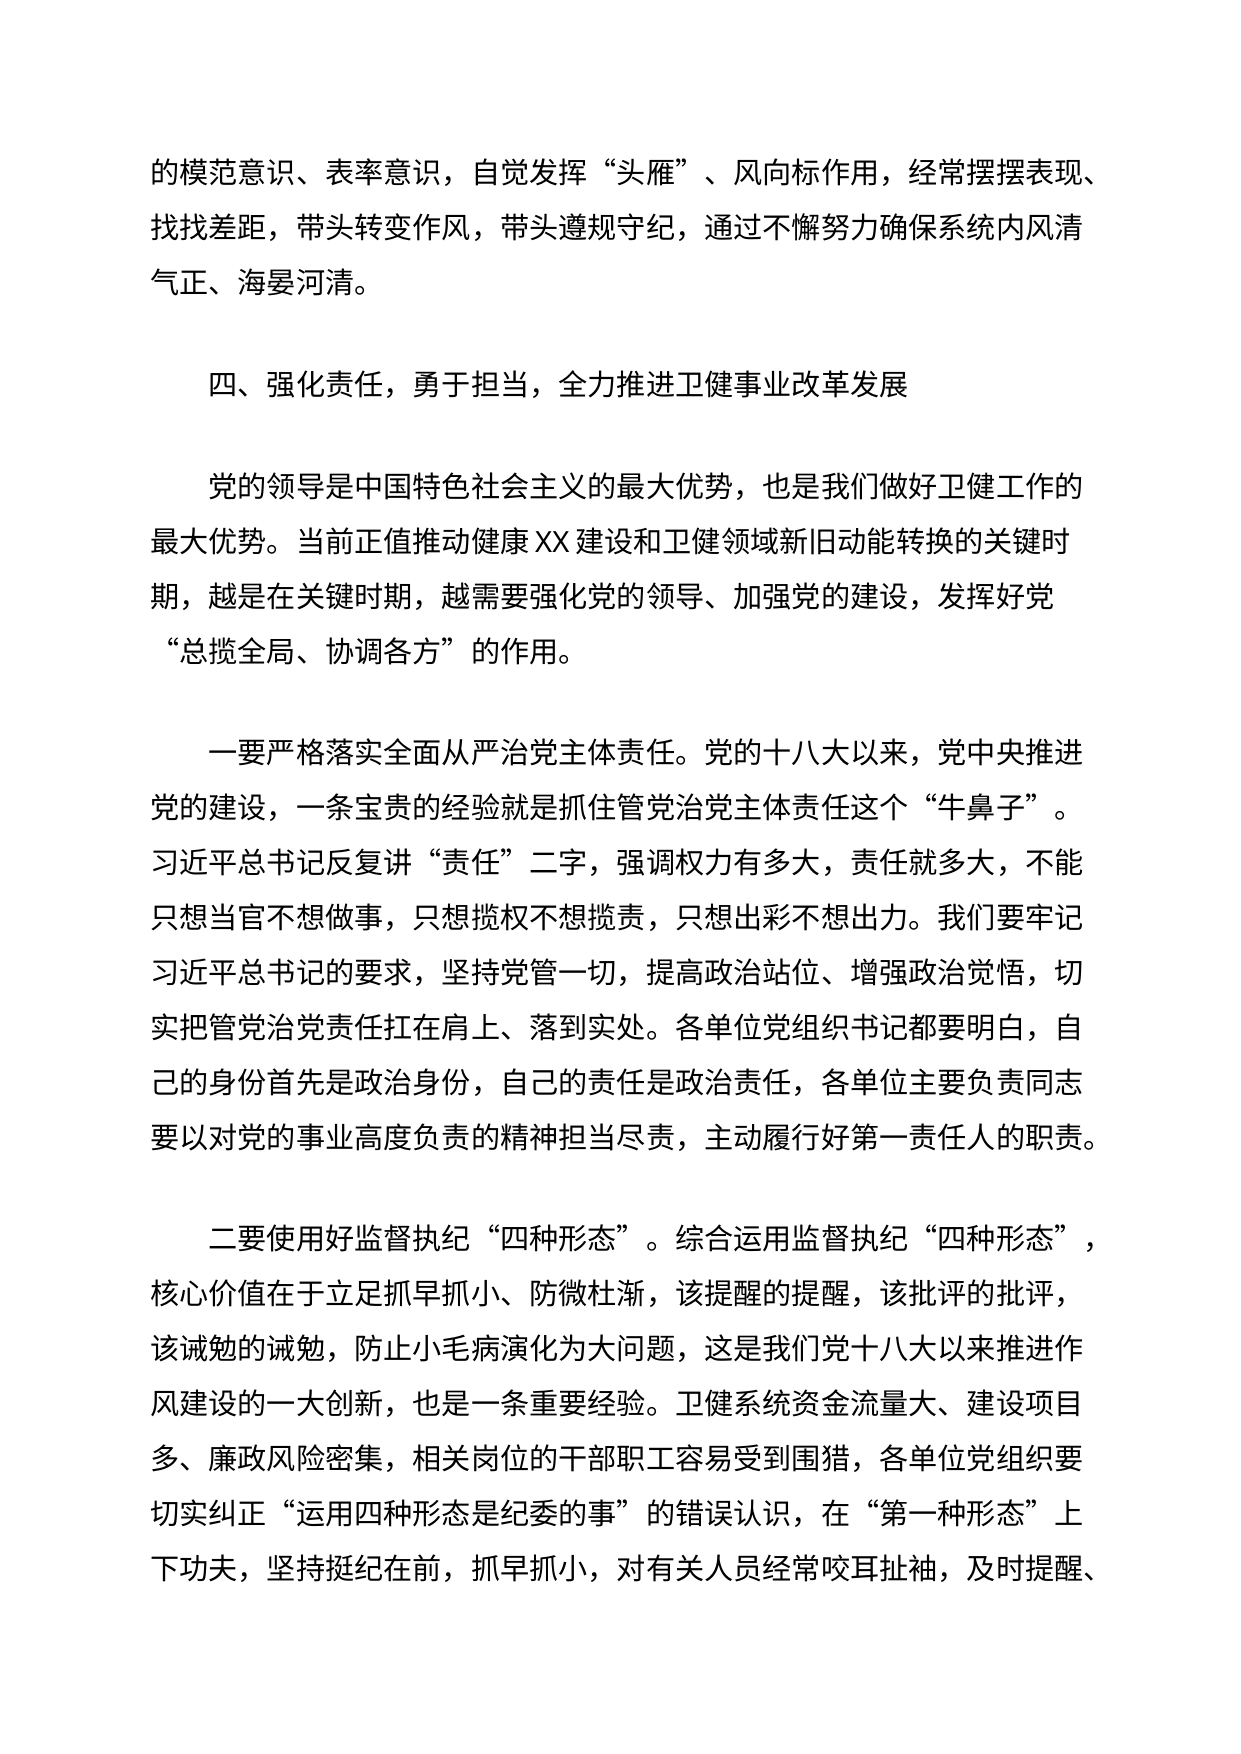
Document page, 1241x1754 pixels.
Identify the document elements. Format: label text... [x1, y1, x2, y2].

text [150, 1216, 1090, 1588]
text 一要严格落实全面从严治党主体责任。党的十八大以来，党中央推进党的建设，一条宝贵的经验就是抓住管党治党主体责任这个“牛鼻子”。习近平总书记反复讲“责任”二字，强调权力有多大，责任就多大，不能只想当官不想做事，只想揽权不想揽责，只想出彩不想出力。我们要牢记习近平总书记的要求，坚持党管一切，提高政治站位、增强政治觉悟，切实把管党治党责任扛在肩上、落到实处。各单位党组织书记都要明白，自己的身份首先是政治身份，自己的责任是政治责任，各单位主要负责同志要以对党的事业高度负责的精神担当尽责，主动履行好第一责任人的职责。 [150, 730, 1090, 1156]
text 党的领导是中国特色社会主义的最大优势，也是我们做好卫健工作的最大优势。当前正值推动健康XX建设和卫健领域新旧动能转换的关键时期，越是在关键时期，越需要强化党的领导、加强党的建设，发挥好党“总揽全局、协调各方”的作用。 [150, 463, 1090, 670]
text 四、强化责任，勇于担当，全力推进卫健事业改革发展 [150, 362, 1090, 404]
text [150, 150, 1090, 302]
